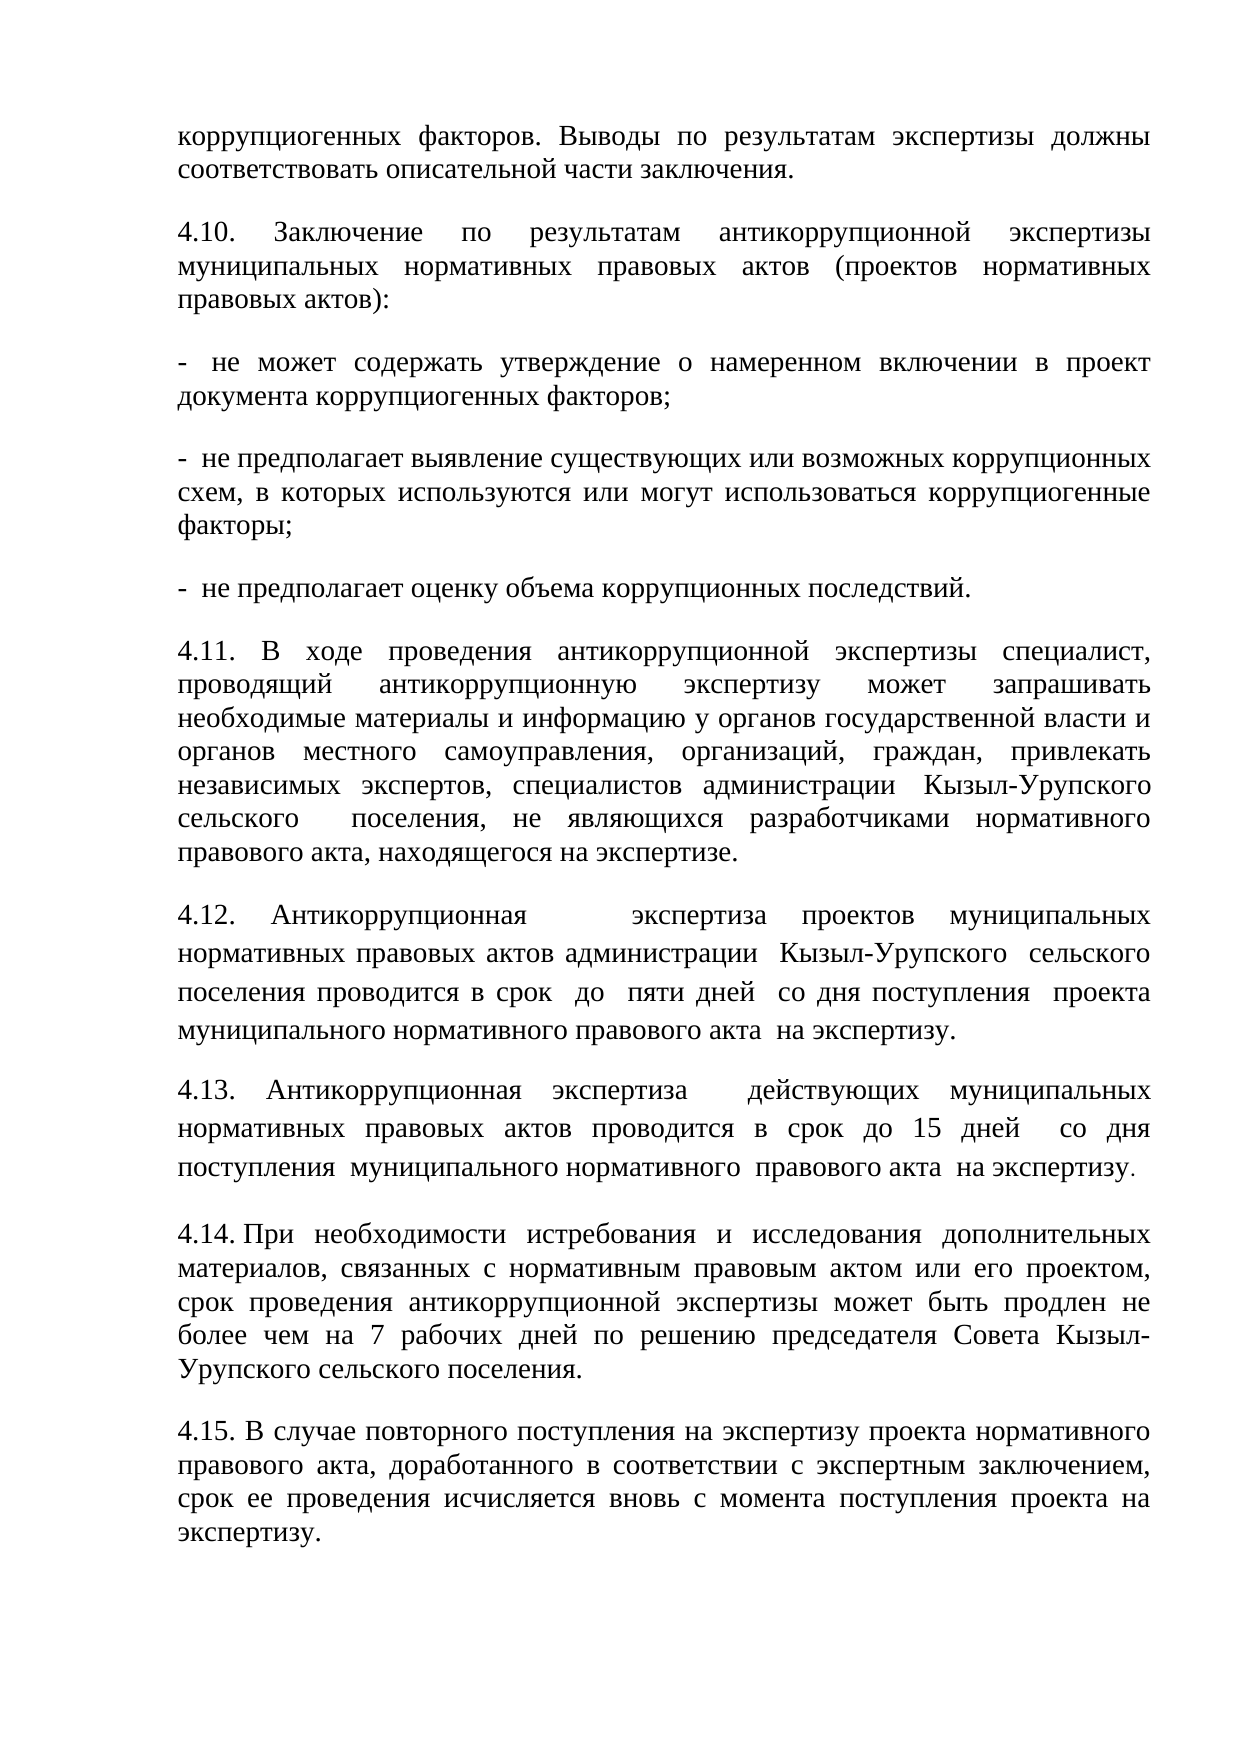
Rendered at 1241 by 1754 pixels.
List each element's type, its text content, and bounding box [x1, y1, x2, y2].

text 4.15. В случае повторного поступления на экспертизу проекта нормативного правового акта, доработанного в соответствии с экспертным заключением, срок ее проведения исчисляется вновь с момента поступления проекта на экспертизу. [177, 1413, 1152, 1548]
text 4.13. Антикоррупционная экспертиза действующих муниципальных нормативных правовых актов проводится в срок до 15 дней со дня поступления муниципального нормативного правового акта на экспертизу. [177, 1072, 1152, 1182]
text 4.14. При необходимости истребования и исследования дополнительных материалов, связанных с нормативным правовым актом или его проектом, срок проведения антикоррупционной экспертизы может быть продлен не более чем на 7 рабочих дней по решению председателя Совета Кызыл-Урупского сельского поселения. [177, 1217, 1152, 1384]
text 4.11. В ходе проведения антикоррупционной экспертизы специалист, проводящий антикоррупционную экспертизу может запрашивать необходимые материалы и информацию у органов государственной власти и органов местного самоуправления, организаций, граждан, привлекать независимых экспертов, специалистов администрации Кызыл-Урупского сельского поселения, не являющихся разработчиками нормативного правового акта, находящегося на экспертизе. [177, 633, 1152, 868]
text - не предполагает выявление существующих или возможных коррупционных схем, в которых используются или могут использоваться коррупциогенные факторы; [177, 440, 1152, 541]
text - не может содержать утверждение о намеренном включении в проект документа коррупциогенных факторов; [177, 344, 1152, 411]
text 4.10. Заключение по результатам антикоррупционной экспертизы муниципальных нормативных правовых актов (проектов нормативных правовых актов): [177, 214, 1152, 315]
text 4.12. Антикоррупционная экспертиза проектов муниципальных нормативных правовых актов администрации Кызыл-Урупского сельского поселения проводится в срок до пяти дней со дня поступления проекта муниципального нормативного правового акта на экспертизу. [177, 897, 1152, 1046]
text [177, 118, 1152, 185]
text - не предполагает оценку объема коррупционных последствий. [177, 570, 1152, 604]
